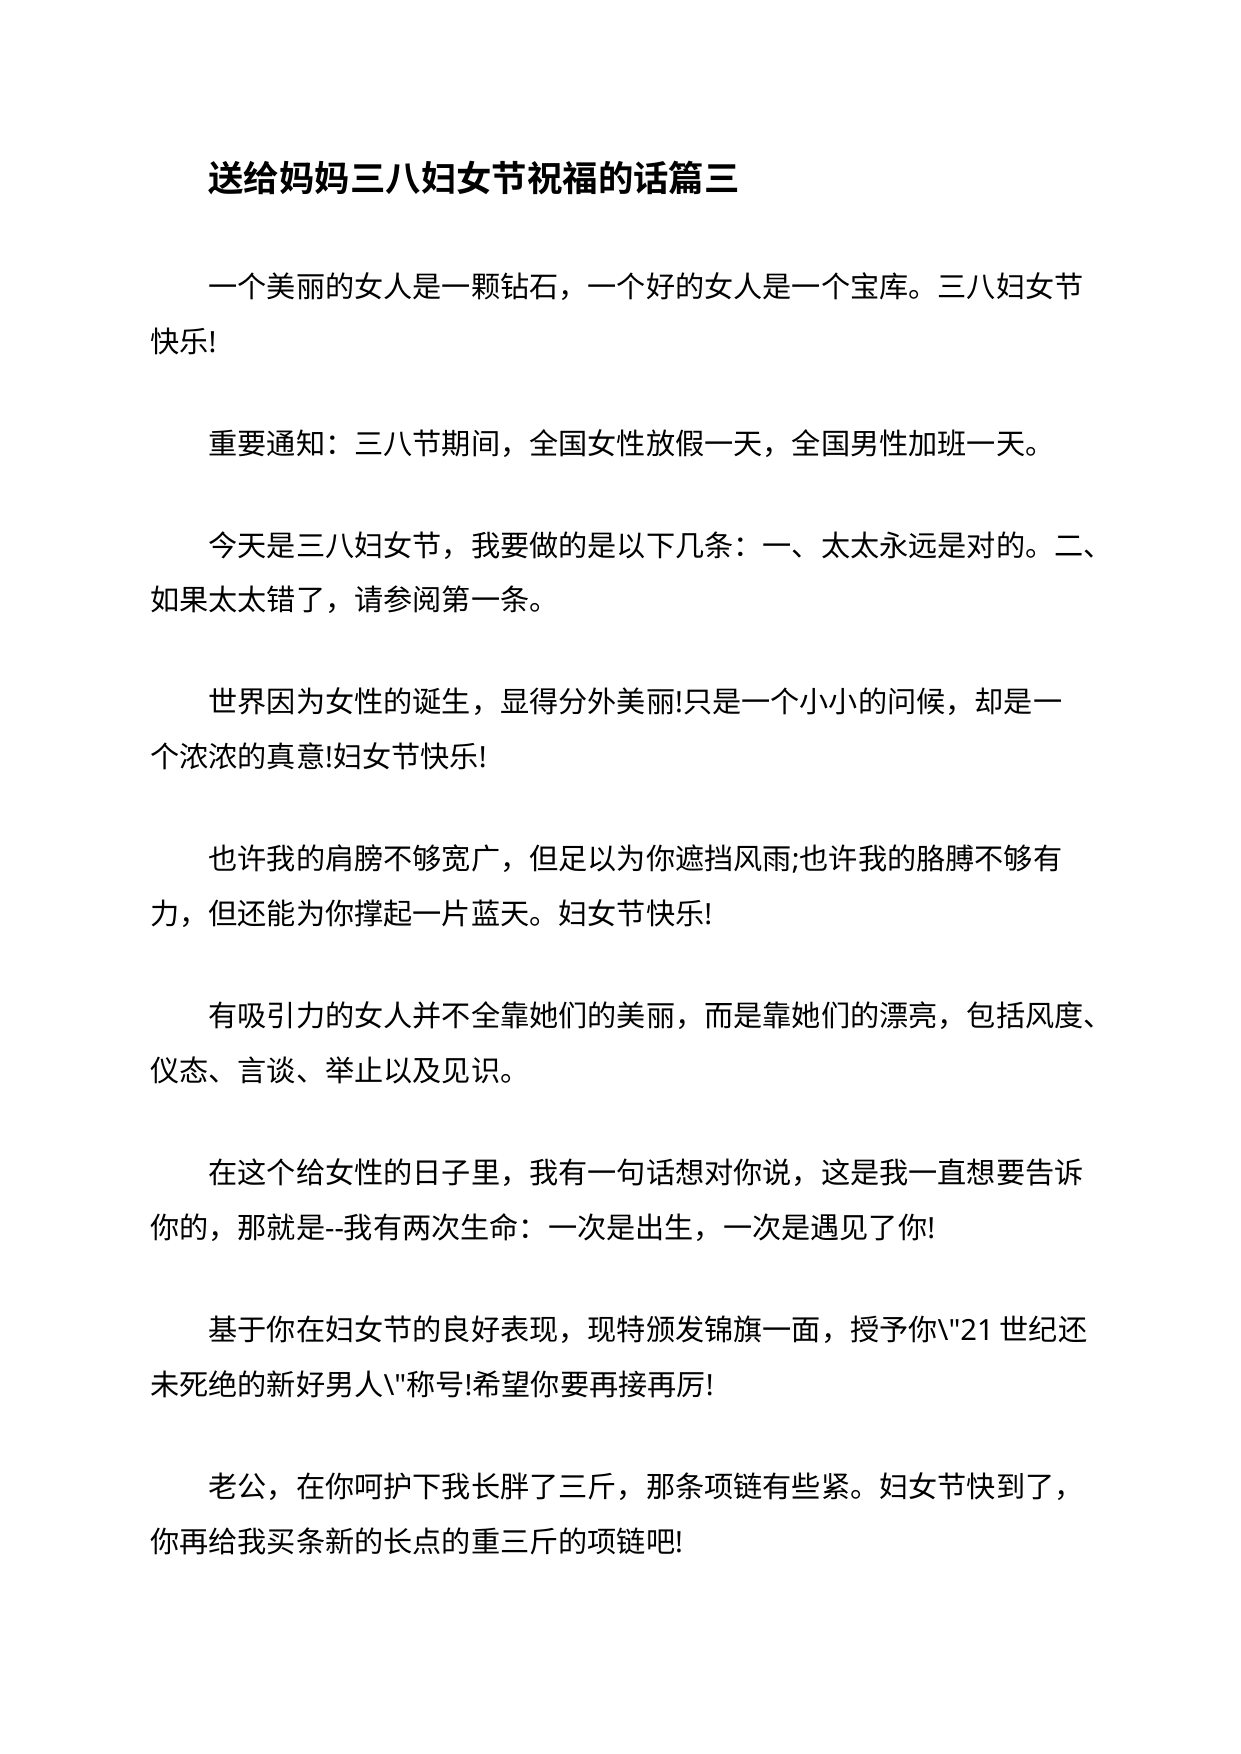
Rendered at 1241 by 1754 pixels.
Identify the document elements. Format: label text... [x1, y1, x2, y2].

text 有吸引力的女人并不全靠她们的美丽，而是靠她们的漂亮，包括风度、仪态、言谈、举止以及见识。 [150, 993, 1090, 1090]
text 一个美丽的女人是一颗钻石，一个好的女人是一个宝库。三八妇女节快乐! [150, 263, 1090, 361]
text 在这个给女性的日子里，我有一句话想对你说，这是我一直想要告诉你的，那就是--我有两次生命：一次是出生，一次是遇见了你! [150, 1149, 1090, 1247]
text 世界因为女性的诞生，显得分外美丽!只是一个小小的问候，却是一个浓浓的真意!妇女节快乐! [150, 679, 1090, 776]
text 今天是三八妇女节，我要做的是以下几条：一、太太永远是对的。二、如果太太错了，请参阅第一条。 [150, 522, 1090, 619]
text 老公，在你呵护下我长胖了三斤，那条项链有些紧。妇女节快到了，你再给我买条新的长点的重三斤的项链吧! [150, 1463, 1090, 1561]
text 基于你在妇女节的良好表现，现特颁发锦旗一面，授予你\"21世纪还未死绝的新好男人\"称号!希望你要再接再厉! [150, 1306, 1090, 1404]
text 重要通知：三八节期间，全国女性放假一天，全国男性加班一天。 [150, 420, 1090, 463]
text 送给妈妈三八妇女节祝福的话篇三 [150, 150, 1090, 201]
text 也许我的肩膀不够宽广，但足以为你遮挡风雨;也许我的胳膊不够有力，但还能为你撑起一片蓝天。妇女节快乐! [150, 836, 1090, 933]
